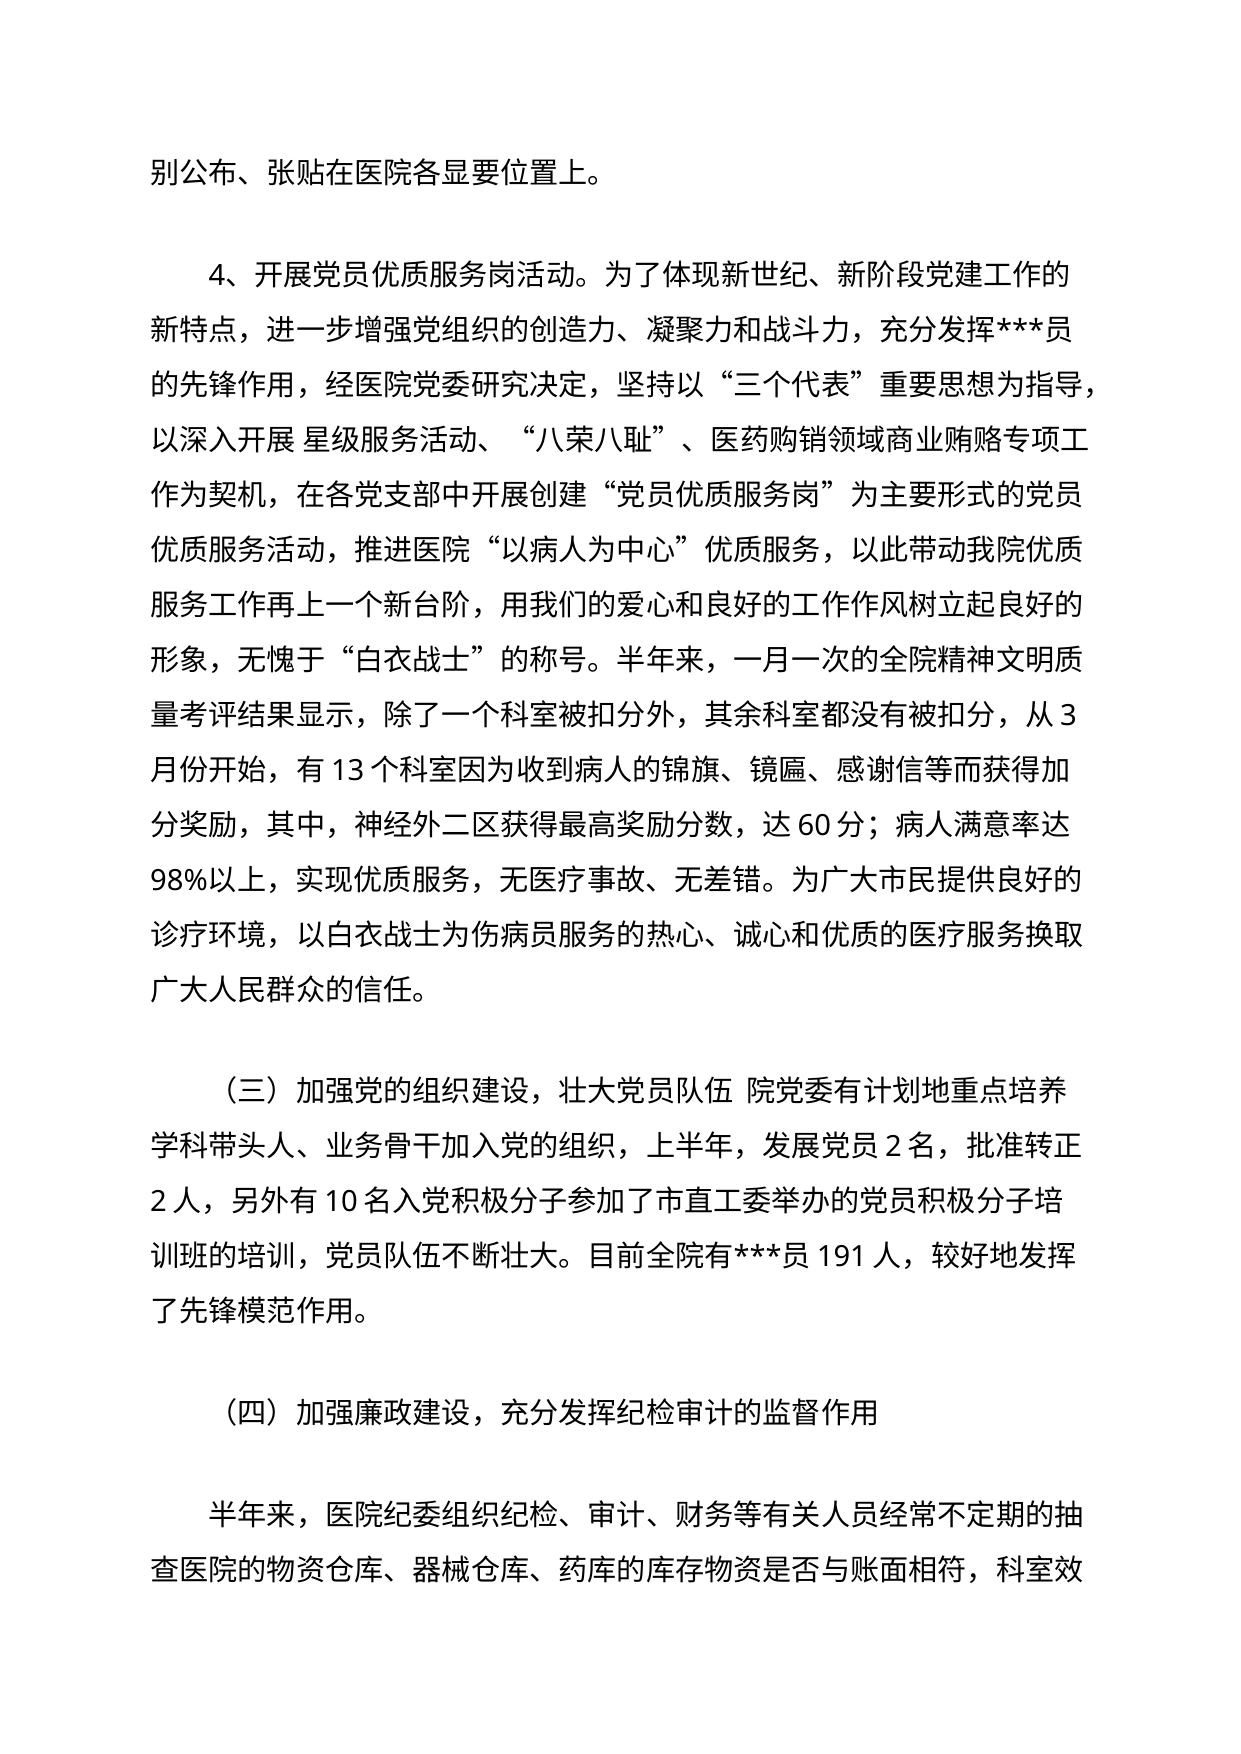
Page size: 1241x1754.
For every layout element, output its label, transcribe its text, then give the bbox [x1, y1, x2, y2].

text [150, 1491, 1090, 1588]
text （三）加强党的组织建设，壮大党员队伍 院党委有计划地重点培养学科带头人、业务骨干加入党的组织，上半年，发展党员2名，批准转正2人，另外有10名入党积极分子参加了市直工委举办的党员积极分子培训班的培训，党员队伍不断壮大。目前全院有***员191人，较好地发挥了先锋模范作用。 [150, 1068, 1090, 1330]
text 4、开展党员优质服务岗活动。为了体现新世纪、新阶段党建工作的新特点，进一步增强党组织的创造力、凝聚力和战斗力，充分发挥***员的先锋作用，经医院党委研究决定，坚持以“三个代表”重要思想为指导，以深入开展 星级服务活动、“八荣八耻”、医药购销领域商业贿赂专项工作为契机，在各党支部中开展创建“党员优质服务岗”为主要形式的党员优质服务活动，推进医院“以病人为中心”优质服务，以此带动我院优质服务工作再上一个新台阶，用我们的爱心和良好的工作作风树立起良好的形象，无愧于“白衣战士”的称号。半年来，一月一次的全院精神文明质量考评结果显示，除了一个科室被扣分外，其余科室都没有被扣分，从3月份开始，有13个科室因为收到病人的锦旗、镜匾、感谢信等而获得加分奖励，其中，神经外二区获得最高奖励分数，达60分；病人满意率达98%以上，实现优质服务，无医疗事故、无差错。为广大市民提供良好的诊疗环境，以白衣战士为伤病员服务的热心、诚心和优质的医疗服务换取广大人民群众的信任。 [150, 252, 1090, 1008]
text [150, 150, 1090, 192]
text （四）加强廉政建设，充分发挥纪检审计的监督作用 [150, 1389, 1090, 1432]
